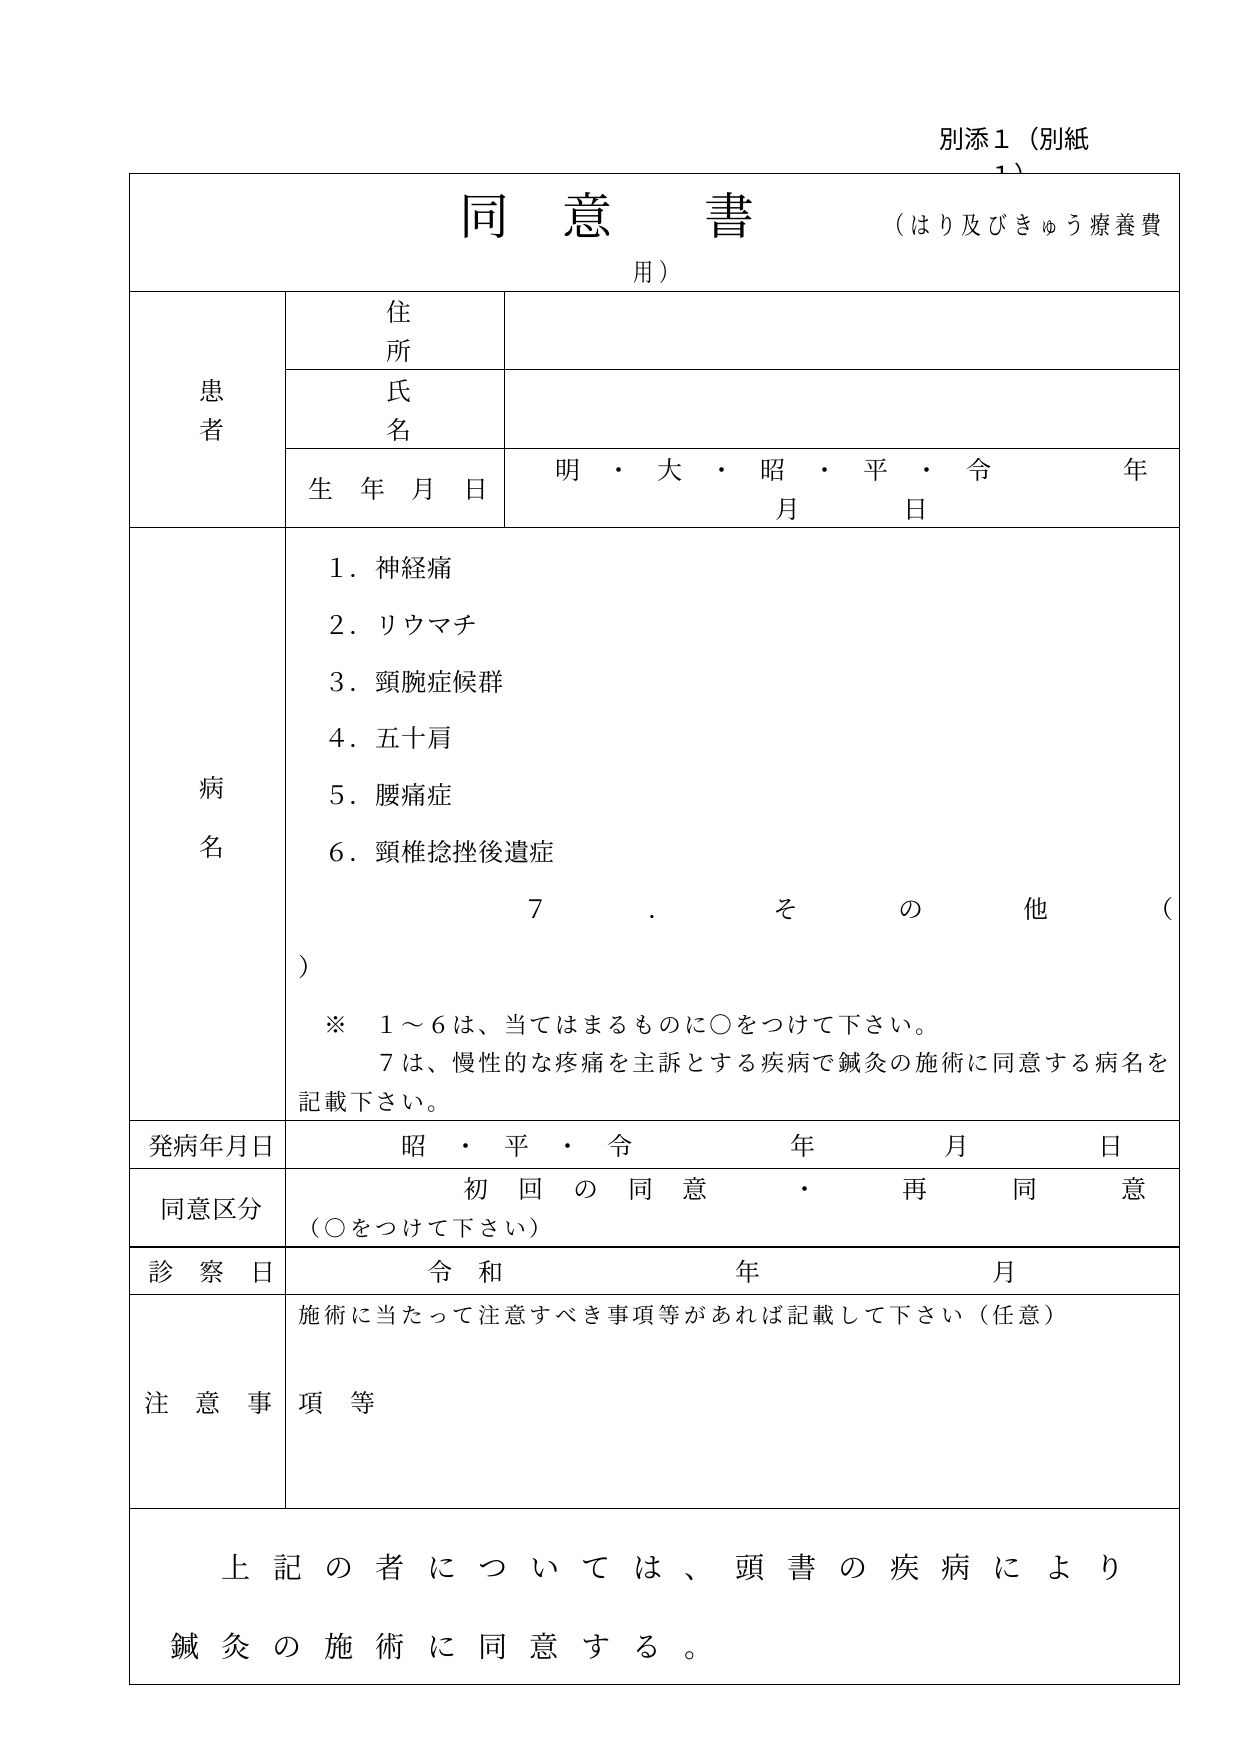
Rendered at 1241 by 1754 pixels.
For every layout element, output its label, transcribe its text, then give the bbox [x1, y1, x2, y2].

table_header 同意書 （はり及びきゅう療養費用） [130, 174, 1179, 291]
table_cell 上記の者については、頭書の疾病により鍼灸の施術に同意する。 令和 年 月 日 保険医療機関名 所在地 保険医氏名 印 [130, 1509, 1179, 1684]
table_cell 生 年 月 日 [286, 449, 504, 527]
table_cell 住 所 [286, 292, 504, 369]
table_cell 昭・平・令 年 月 日 [286, 1121, 1179, 1168]
table_cell 注意事項等 [130, 1295, 285, 1508]
table_cell 発病年月日 [130, 1121, 285, 1168]
table_cell 明・大・昭・平・令 年 月 日 [505, 449, 1179, 527]
table_cell 令和 年 月 日 [286, 1248, 1179, 1294]
table_cell 施術に当たって注意すべき事項等があれば記載して下さい（任意） [286, 1295, 1179, 1508]
table_cell [505, 370, 1179, 448]
table_cell 患 者 [130, 292, 285, 527]
table_cell 病 名 [130, 528, 285, 1120]
table_cell [505, 292, 1179, 369]
table_cell 氏 名 [286, 370, 504, 448]
table_cell 初回の同意 ・ 再 同 意 （○をつけて下さい） [286, 1169, 1179, 1246]
table_cell 診 察 日 [130, 1248, 285, 1294]
table_cell 同意区分 [130, 1169, 285, 1246]
table_cell １．神経痛 ２．リウマチ ３．頸腕症候群 ４．五十肩 ５．腰痛症 ６．頸椎捻挫後遺症 ７．その他（ ） ※ １～６は、当てはまるものに○をつけて下さい。 ７は、慢性的な疼痛を主訴とする疾病で鍼灸の施術に同意する病名を記載下さい。 [286, 528, 1179, 1120]
